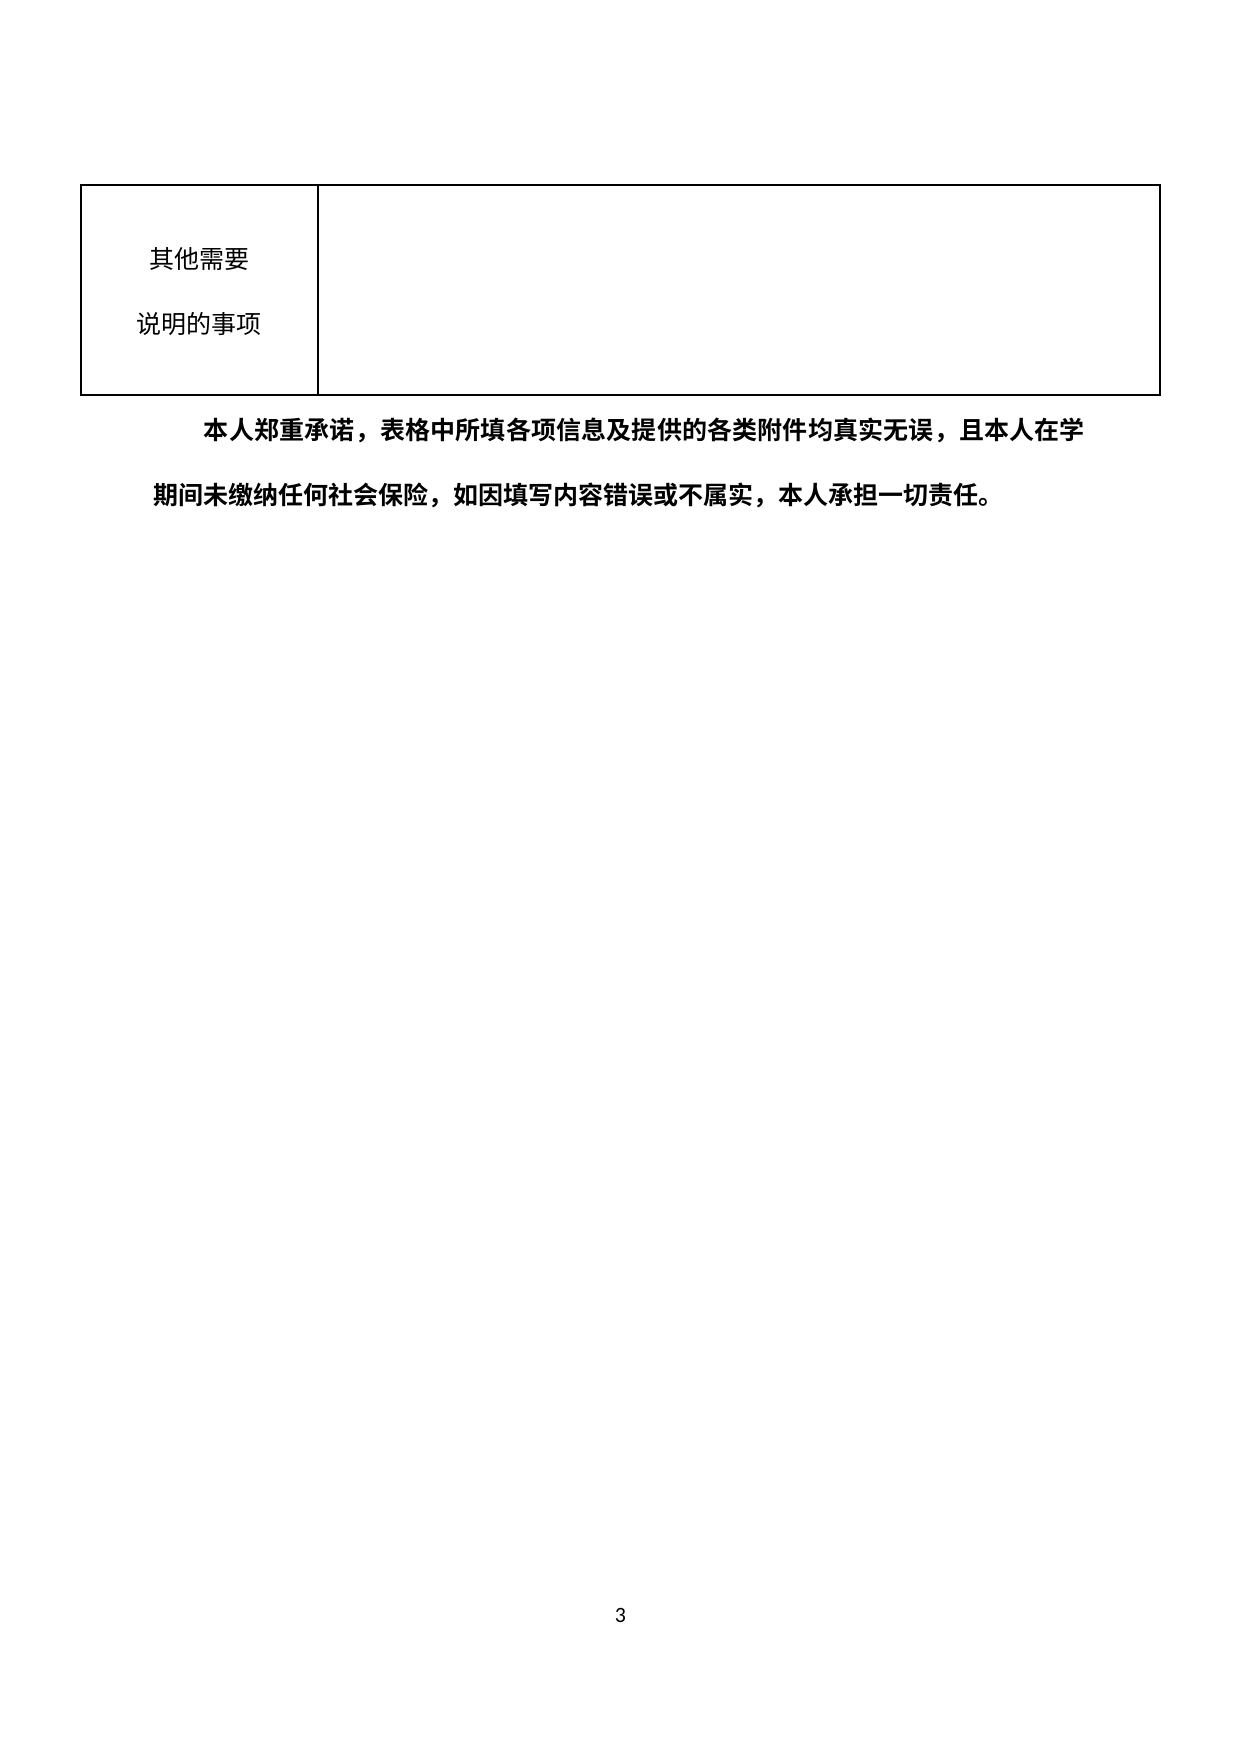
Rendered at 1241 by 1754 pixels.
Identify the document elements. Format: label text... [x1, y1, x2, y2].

table_cell 其他需要 说明的事项 [82, 186, 317, 394]
table_cell [319, 186, 1159, 394]
text 本人郑重承诺，表格中所填各项信息及提供的各类附件均真实无误，且本人在学期间未缴纳任何社会保险，如因填写内容错误或不属实，本人承担一切责任。 [153, 396, 1087, 526]
